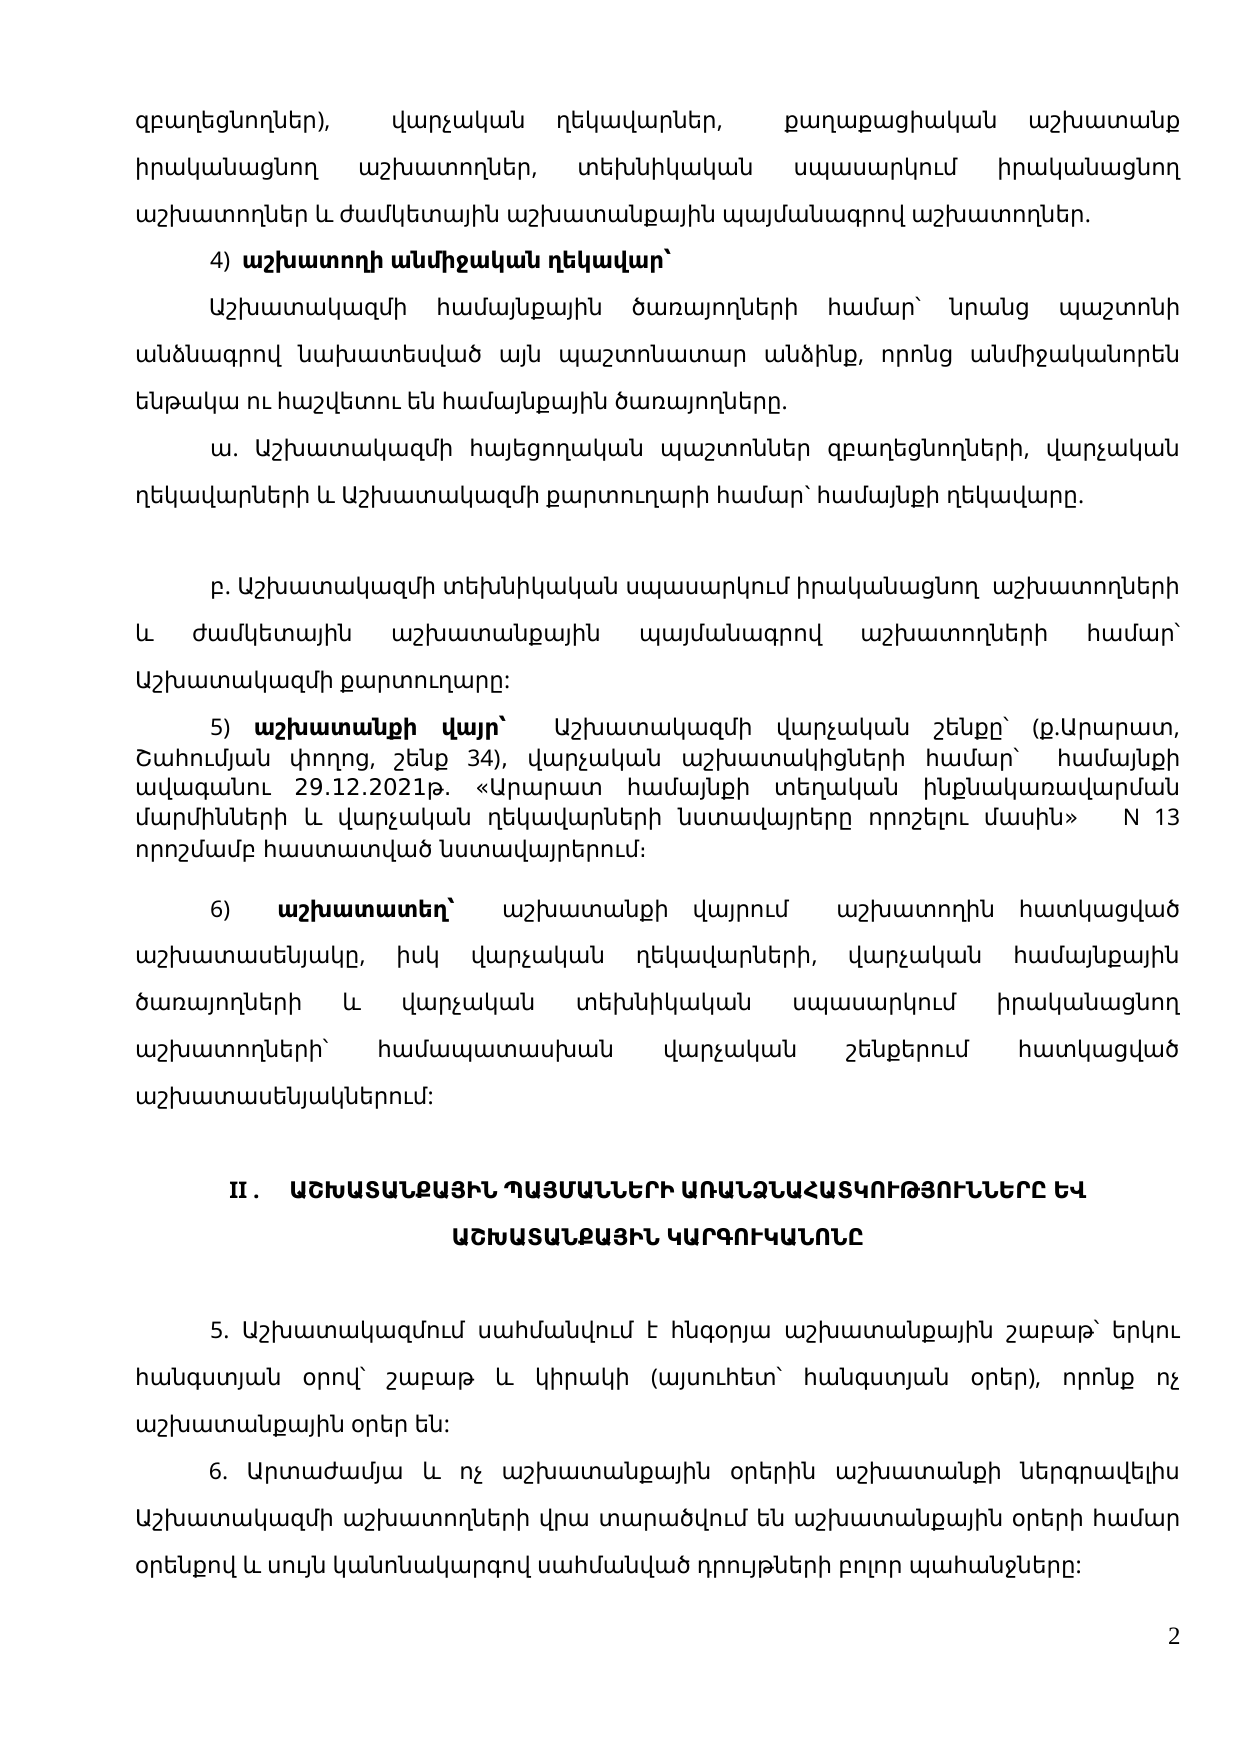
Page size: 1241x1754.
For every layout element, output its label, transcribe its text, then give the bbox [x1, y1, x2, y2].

text բ. Աշխատակազմի տեխնիկական սպասարկում իրականացնող աշխատողների և ժամկետային աշխատանքային պայմանագրով աշխատողների համար՝ Աշխատակազմի քարտուղարը: [135, 570, 1180, 695]
text 6) աշխատատեղ՝ աշխատանքի վայրում աշխատողին հատկացված աշխատասենյակը, իսկ վարչական ղեկավարների, վարչական համայնքային ծառայողների և վարչական տեխնիկական սպասարկում իրականացնող աշխատողների՝ համապատասխան վարչական շենքերում հատկացված աշխատասենյակներում: [135, 892, 1180, 1111]
text Աշխատակազմի համայնքային ծառայողների համար՝ նրանց պաշտոնի անձնագրով նախատեսված այն պաշտոնատար անձինք, որոնց անմիջականորեն ենթակա ու հաշվետու են համայնքային ծառայողները. [135, 291, 1180, 416]
text 4) աշխատողի անմիջական ղեկավար՝ [135, 244, 1180, 276]
text 5) աշխատանքի վայր՝ Աշխատակազմի վարչական շենքը՝ (ք.Արարատ, Շահումյան փողոց, շենք 34), վարչական աշխատակիցների համար՝ համայնքի ավագանու 29․12․2021թ․ «Արարատ համայնքի տեղական ինքնակառավարման մարմինների և վարչական ղեկավարների նստավայրերը որոշելու մասին» N 13 որոշմամբ հաստատված նստավայրերում։ [135, 711, 1180, 864]
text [135, 104, 1180, 229]
text 5. Աշխատակազմում սահմանվում է հնգօրյա աշխատանքային շաբաթ՝ երկու հանգստյան օրով՝ շաբաթ և կիրակի (այսուհետ՝ հանգստյան օրեր), որոնք ոչ աշխատանքային օրեր են: [135, 1314, 1180, 1439]
text ա. Աշխատակազմի հայեցողական պաշտոններ զբաղեցնողների, վարչական ղեկավարների և Աշխատակազմի քարտուղարի համար` համայնքի ղեկավարը. [135, 432, 1180, 510]
text 6. Արտաժամյա և ոչ աշխատանքային օրերին աշխատանքի ներգրավելիս Աշխատակազմի աշխատողների վրա տարածվում են աշխատանքային օրերի համար օրենքով և սույն կանոնակարգով սահմանված դրույթների բոլոր պահանջները: [135, 1455, 1180, 1580]
text II . ԱՇԽԱՏԱՆՔԱՅԻՆ ՊԱՅՄԱՆՆԵՐԻ ԱՌԱՆՁՆԱՀԱՏԿՈՒԹՅՈՒՆՆԵՐԸ ԵՎ ԱՇԽԱՏԱՆՔԱՅԻՆ ԿԱՐԳՈՒԿԱՆՈՆԸ [135, 1174, 1180, 1252]
